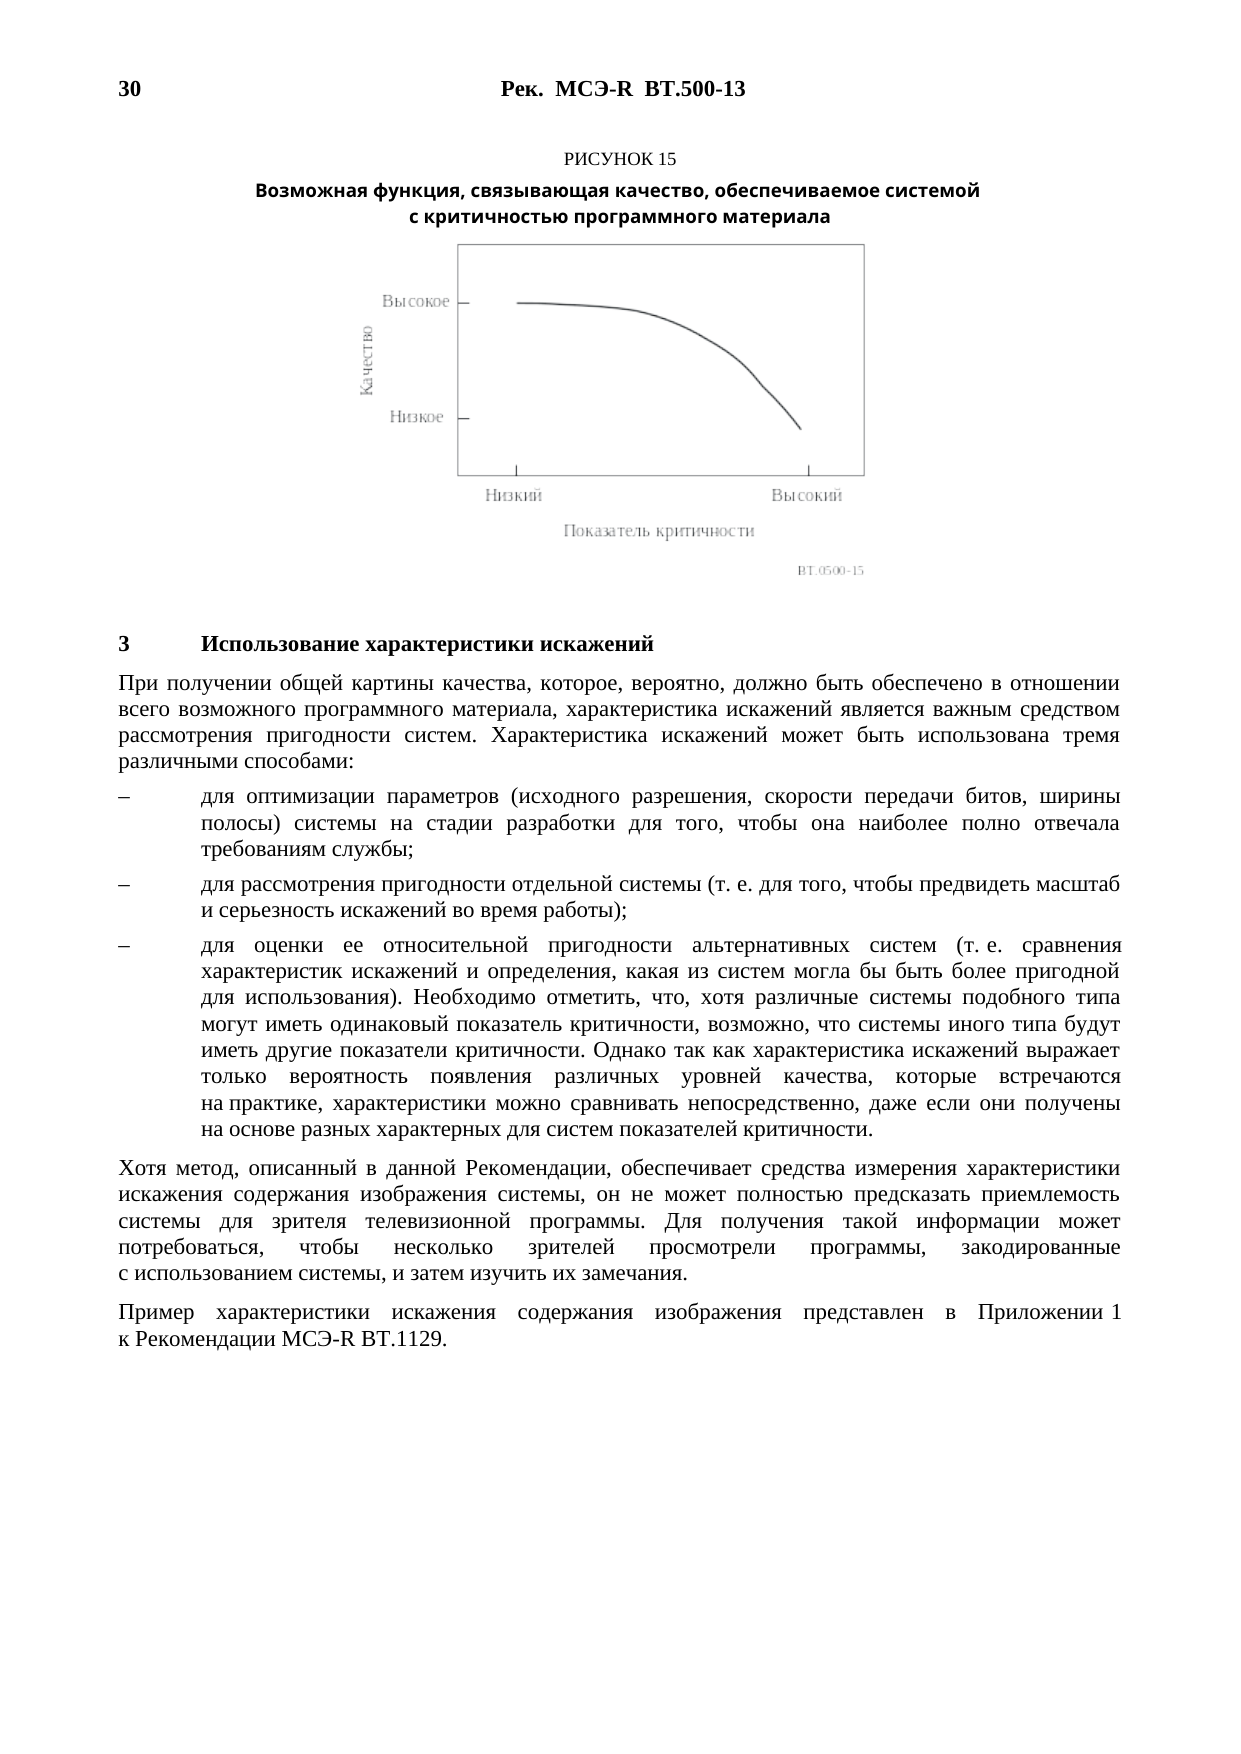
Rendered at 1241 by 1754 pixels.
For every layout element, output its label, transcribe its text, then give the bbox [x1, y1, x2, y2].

text Пример характеристики искажения содержания изображения представлен в Приложении 1 к Рекомендации МСЭ-R BT.1129. [118, 1298, 1122, 1351]
text Хотя метод, описанный в данной Рекомендации, обеспечивает средства измерения характеристики искажения содержания изображения системы, он не может полностью предсказать приемлемость системы для зрителя телевизионной программы. Для получения такой информации может потребоваться, чтобы несколько зрителей просмотрели программы, закодированные с использованием системы, и затем изучить их замечания. [118, 1154, 1122, 1286]
subtitle 3 Использование характеристики искажений [118, 630, 1122, 656]
text рисунок 15 [118, 148, 1122, 169]
text – для рассмотрения пригодности отдельной системы (т. е. для того, чтобы предвидеть масштаб и серьезность искажений во время работы); [118, 870, 1122, 922]
text При получении общей картины качества, которое, вероятно, должно быть обеспечено в отношении всего возможного программного материала, характеристика искажений является важным средством рассмотрения пригодности систем. Характеристика искажений может быть использована тремя различными способами: [118, 668, 1122, 774]
text – для оптимизации параметров (исходного разрешения, скорости передачи битов, ширины полосы) системы на стадии разработки для того, чтобы она наиболее полно отвечала требованиям службы; [118, 782, 1122, 861]
title Возможная функция, связывающая качество, обеспечиваемое системой с критичностью программного материала [118, 178, 1122, 229]
text – для оценки ее относительной пригодности альтернативных систем (т. е. сравнения характеристик искажений и определения, какая из систем могла бы быть более пригодной для использования). Необходимо отметить, что, хотя различные системы подобного типа могут иметь одинаковый показатель критичности, возможно, что системы иного типа будут иметь другие показатели критичности. Однако так как характеристика искажений выражает только вероятность появления различных уровней качества, которые встречаются на практике, характеристики можно сравнивать непосредственно, даже если они получены на основе разных характерных для систем показателей критичности. [118, 931, 1122, 1142]
